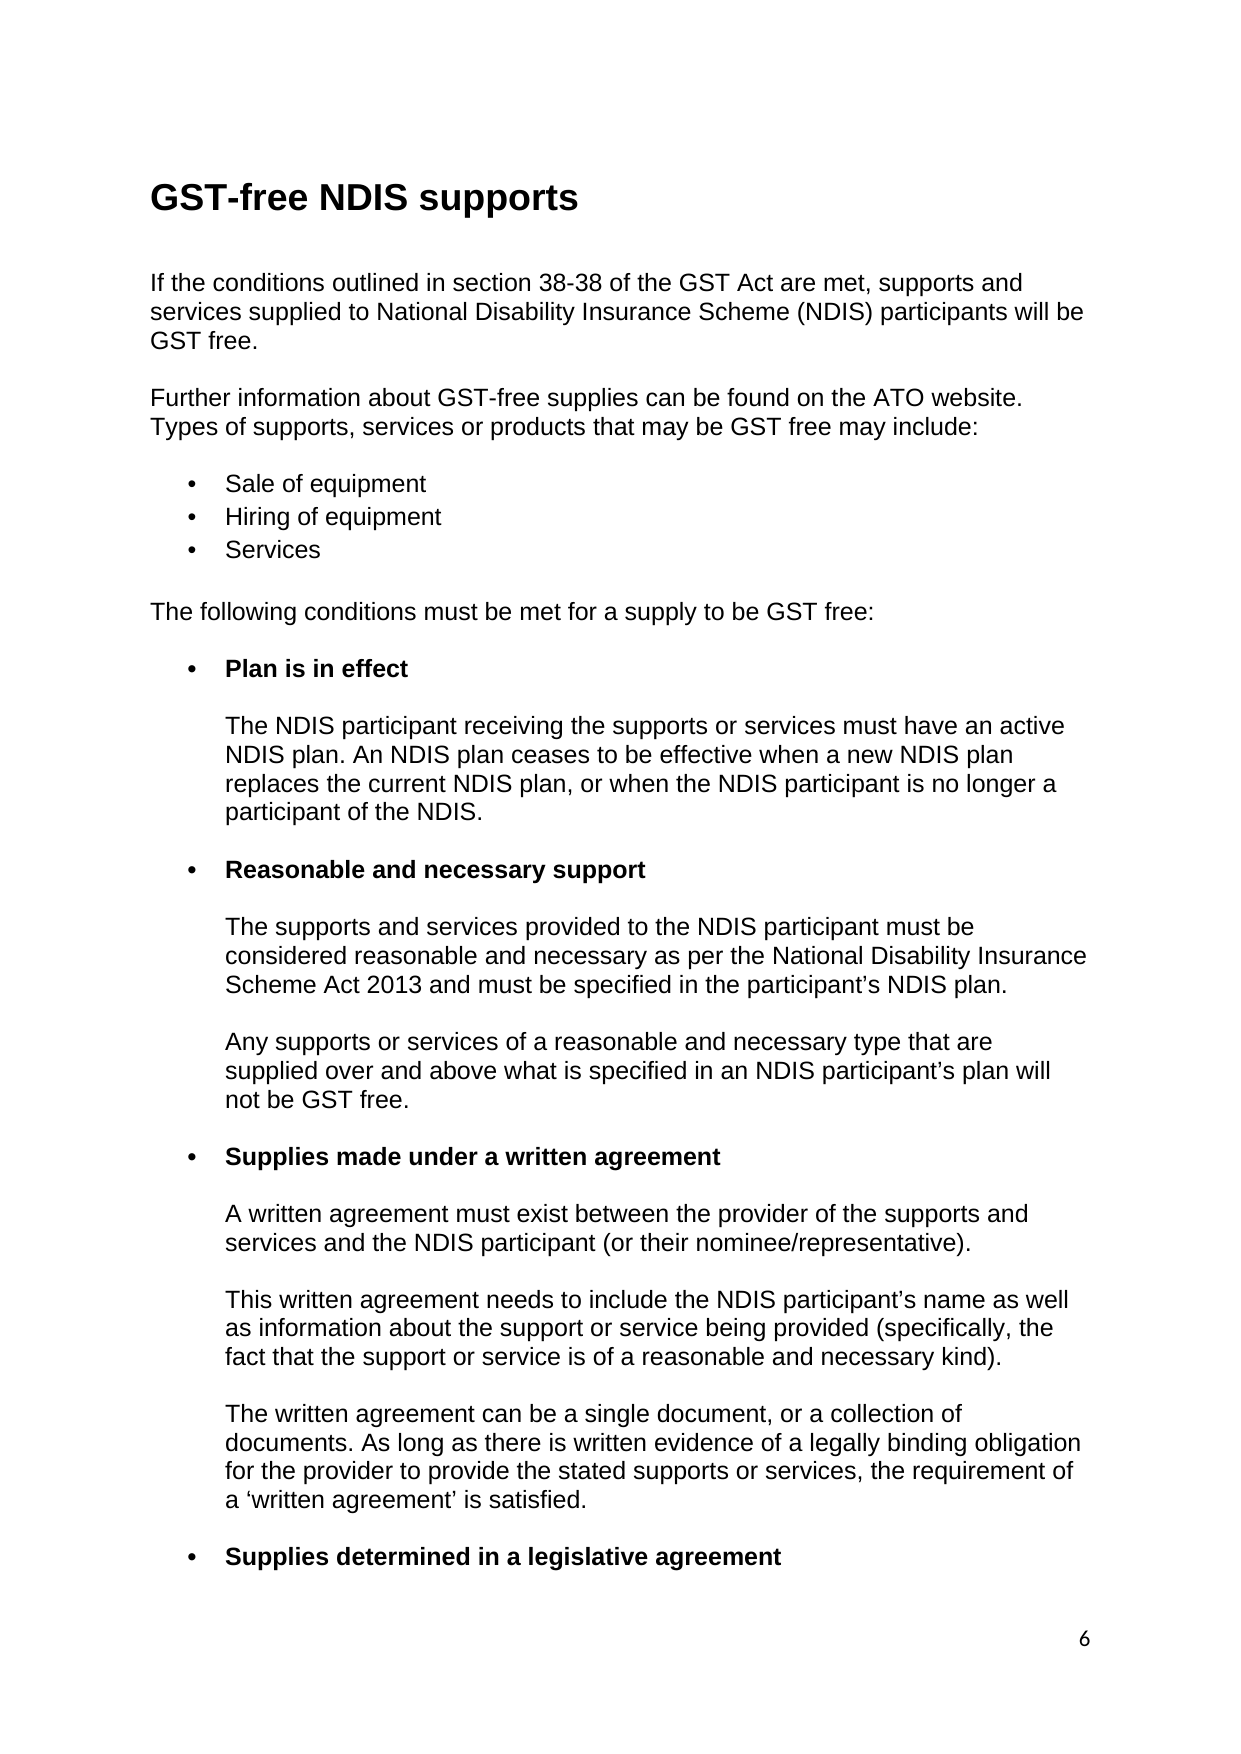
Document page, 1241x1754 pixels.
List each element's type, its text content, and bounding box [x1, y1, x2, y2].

list Hiring of equipment [187, 502, 1090, 531]
list Plan is in effect The NDIS participant receiving the supports or services must have an active NDIS plan. An NDIS plan ceases to be effective when a new NDIS plan replaces the current NDIS plan, or when the NDIS participant is no longer a participant of the NDIS. [187, 653, 1090, 826]
list Sale of equipment [187, 469, 1090, 498]
text Further information about GST-free supplies can be found on the ATO website. Types of supports, services or products that may be GST free may include: [150, 383, 1090, 469]
text The following conditions must be met for a supply to be GST free: [150, 597, 1090, 653]
list Any supports or services of a reasonable and necessary type that are supplied over and above what is specified in an NDIS participant’s plan will not be GST free. [225, 998, 1090, 1113]
list Supplies determined in a legislative agreement [187, 1542, 1090, 1599]
text If the conditions outlined in section 38-38 of the GST Act are met, supports and services supplied to National Disability Insurance Scheme (NDIS) participants will be GST free. [150, 268, 1090, 355]
list This written agreement needs to include the NDIS participant’s name as well as information about the support or service being provided (specifically, the fact that the support or service is of a reasonable and necessary kind). [225, 1284, 1090, 1399]
list The written agreement can be a single document, or a collection of documents. As long as there is written evidence of a legally binding obligation for the provider to provide the stated supports or services, the requirement of a ‘written agreement’ is satisfied. [225, 1399, 1090, 1542]
list Services [187, 535, 1090, 564]
list Reasonable and necessary support The supports and services provided to the NDIS participant must be considered reasonable and necessary as per the National Disability Insurance Scheme Act 2013 and must be specified in the participant’s NDIS plan. [187, 855, 1090, 998]
list A written agreement must exist between the provider of the supports and services and the NDIS participant (or their nominee/representative). [225, 1199, 1090, 1284]
list Supplies made under a written agreement [187, 1142, 1090, 1199]
subtitle GST-free NDIS supports [150, 175, 1090, 218]
